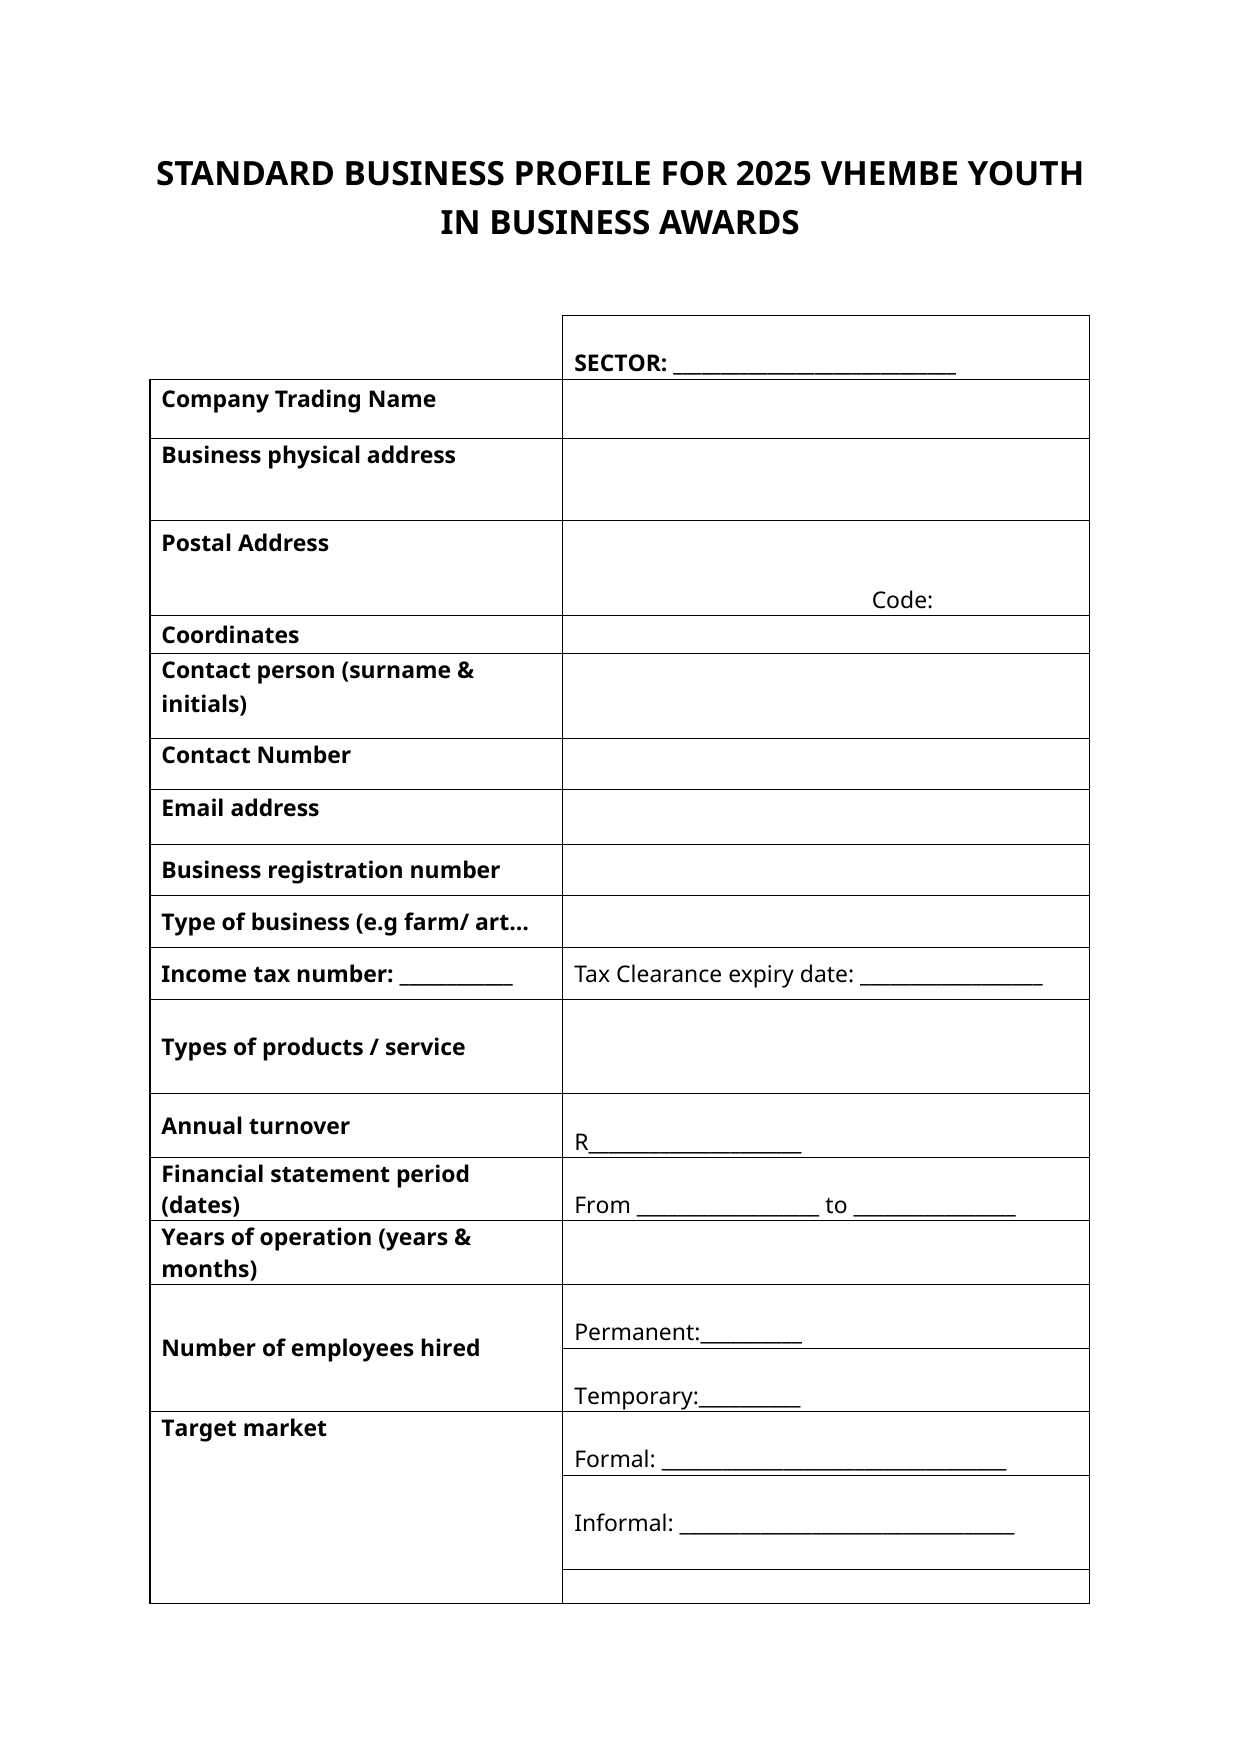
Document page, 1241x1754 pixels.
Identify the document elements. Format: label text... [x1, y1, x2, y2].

table_cell R_____________________ [563, 1094, 1089, 1157]
table_cell [563, 1000, 1089, 1093]
table_cell Tax Clearance expiry date: __________________ [563, 948, 1089, 998]
table_cell Company Trading Name [151, 380, 562, 438]
table_cell Informal: _________________________________ [563, 1476, 1089, 1569]
table_cell Target market [151, 1412, 562, 1603]
table_cell Permanent:__________ [563, 1285, 1089, 1347]
table_cell Email address [151, 790, 562, 844]
table_cell [563, 739, 1089, 789]
table_cell Contact Number [151, 739, 562, 789]
table_cell Type of business (e.g farm/ art… [151, 896, 562, 947]
table_cell Business physical address [151, 439, 562, 520]
table_cell Postal Address [151, 521, 562, 615]
table_cell Annual turnover [151, 1094, 562, 1157]
table_header SECTOR: ______________________________ [563, 316, 1089, 378]
table_cell [563, 896, 1089, 947]
table_cell Income tax number: ____________ [151, 948, 562, 998]
table_cell [563, 790, 1089, 844]
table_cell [563, 1570, 1089, 1603]
table_cell [563, 439, 1089, 520]
table_cell Business registration number [151, 845, 562, 895]
text STANDARD BUSINESS PROFILE FOR 2025 VHEMBE YOUTH IN BUSINESS AWARDS [150, 150, 1090, 244]
table_cell Number of employees hired [151, 1285, 562, 1411]
table_cell [563, 654, 1089, 738]
table_cell [563, 1221, 1089, 1284]
table_cell Contact person (surname & initials) [151, 654, 562, 738]
table_cell Code: [563, 521, 1089, 615]
table_cell Financial statement period (dates) [151, 1158, 562, 1220]
table_cell Formal: __________________________________ [563, 1412, 1089, 1474]
table_cell Temporary:__________ [563, 1349, 1089, 1411]
table_cell Years of operation (years & months) [151, 1221, 562, 1284]
table_cell Types of products / service [151, 1000, 562, 1093]
table_cell [563, 616, 1089, 653]
table_cell [563, 845, 1089, 895]
table_cell Coordinates [151, 616, 562, 653]
table_cell From __________________ to ________________ [563, 1158, 1089, 1220]
table_cell [563, 380, 1089, 438]
